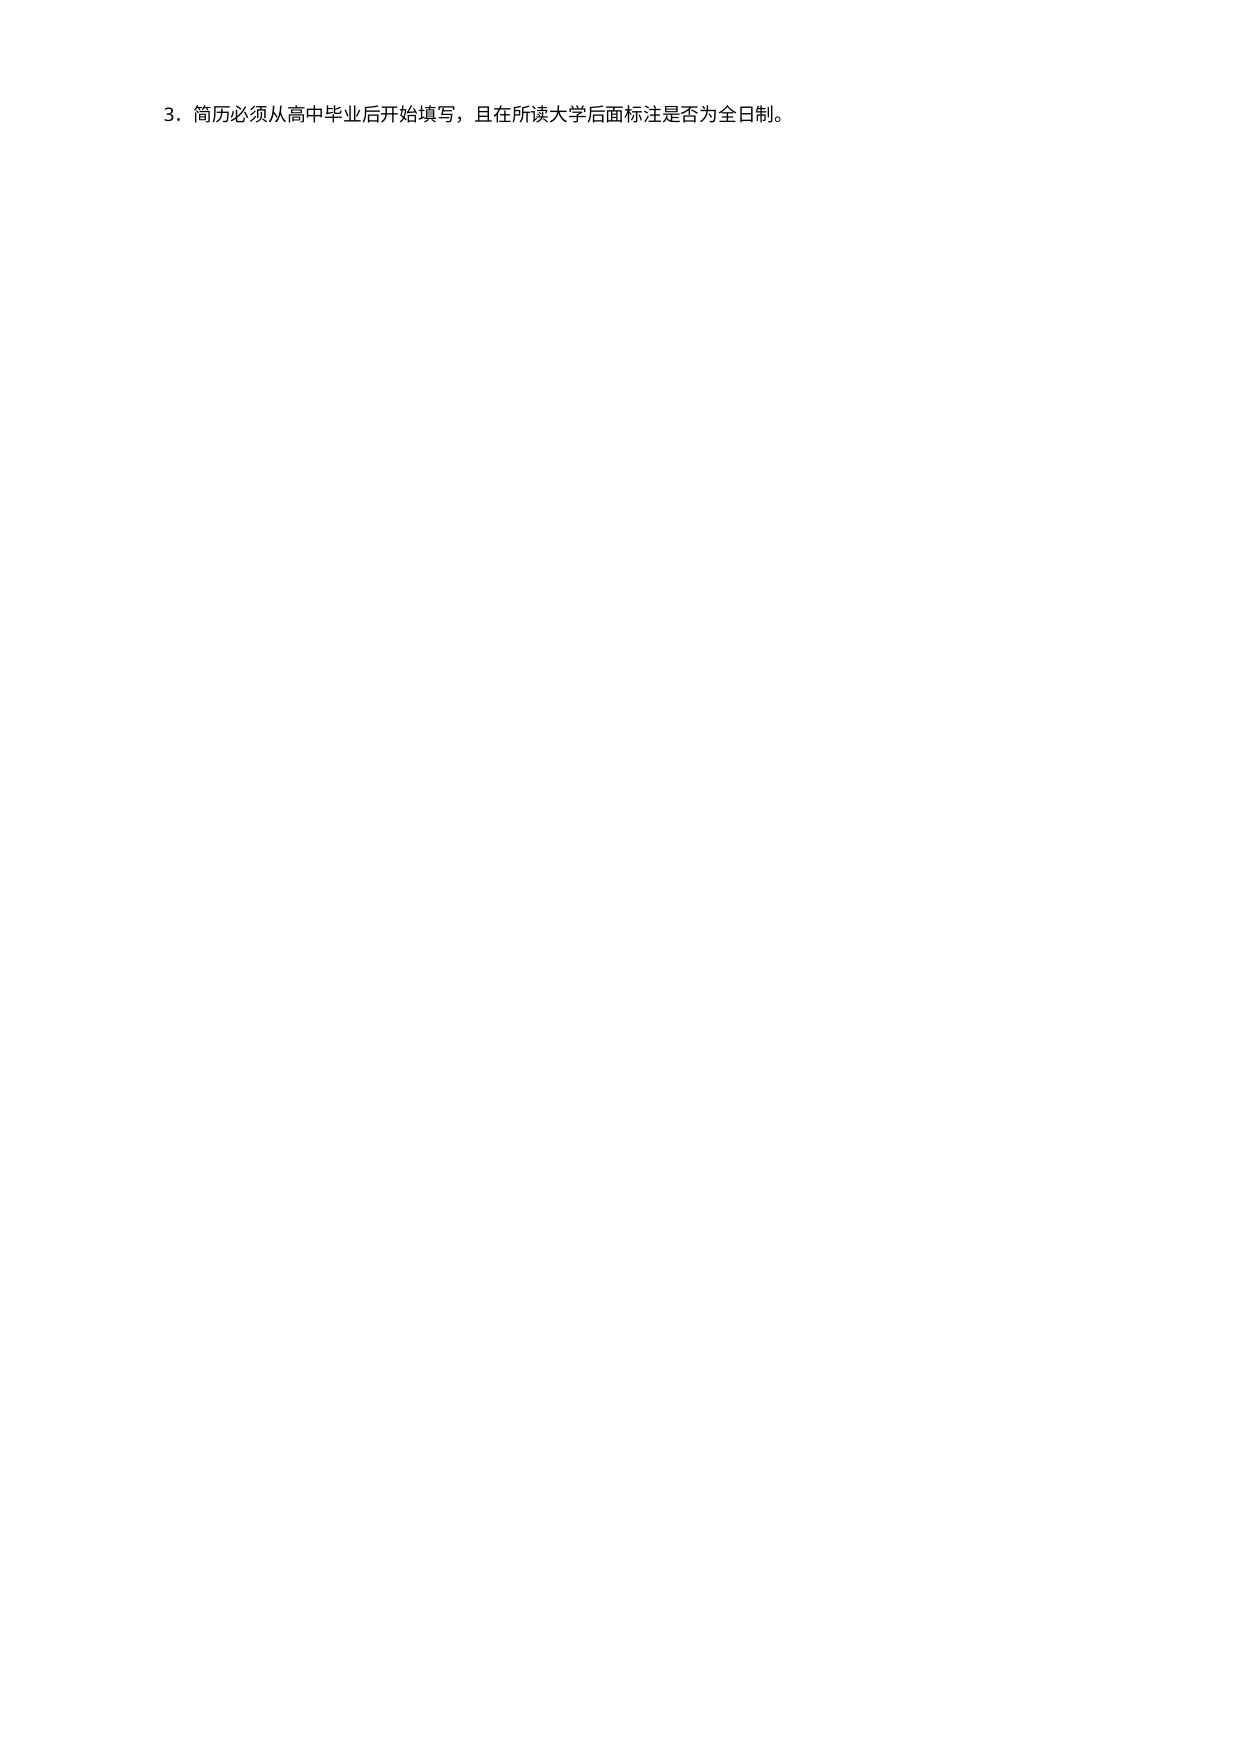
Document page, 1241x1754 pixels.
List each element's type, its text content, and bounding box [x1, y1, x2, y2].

text 3．简历必须从高中毕业后开始填写，且在所读大学后面标注是否为全日制。 [89, 97, 1152, 129]
